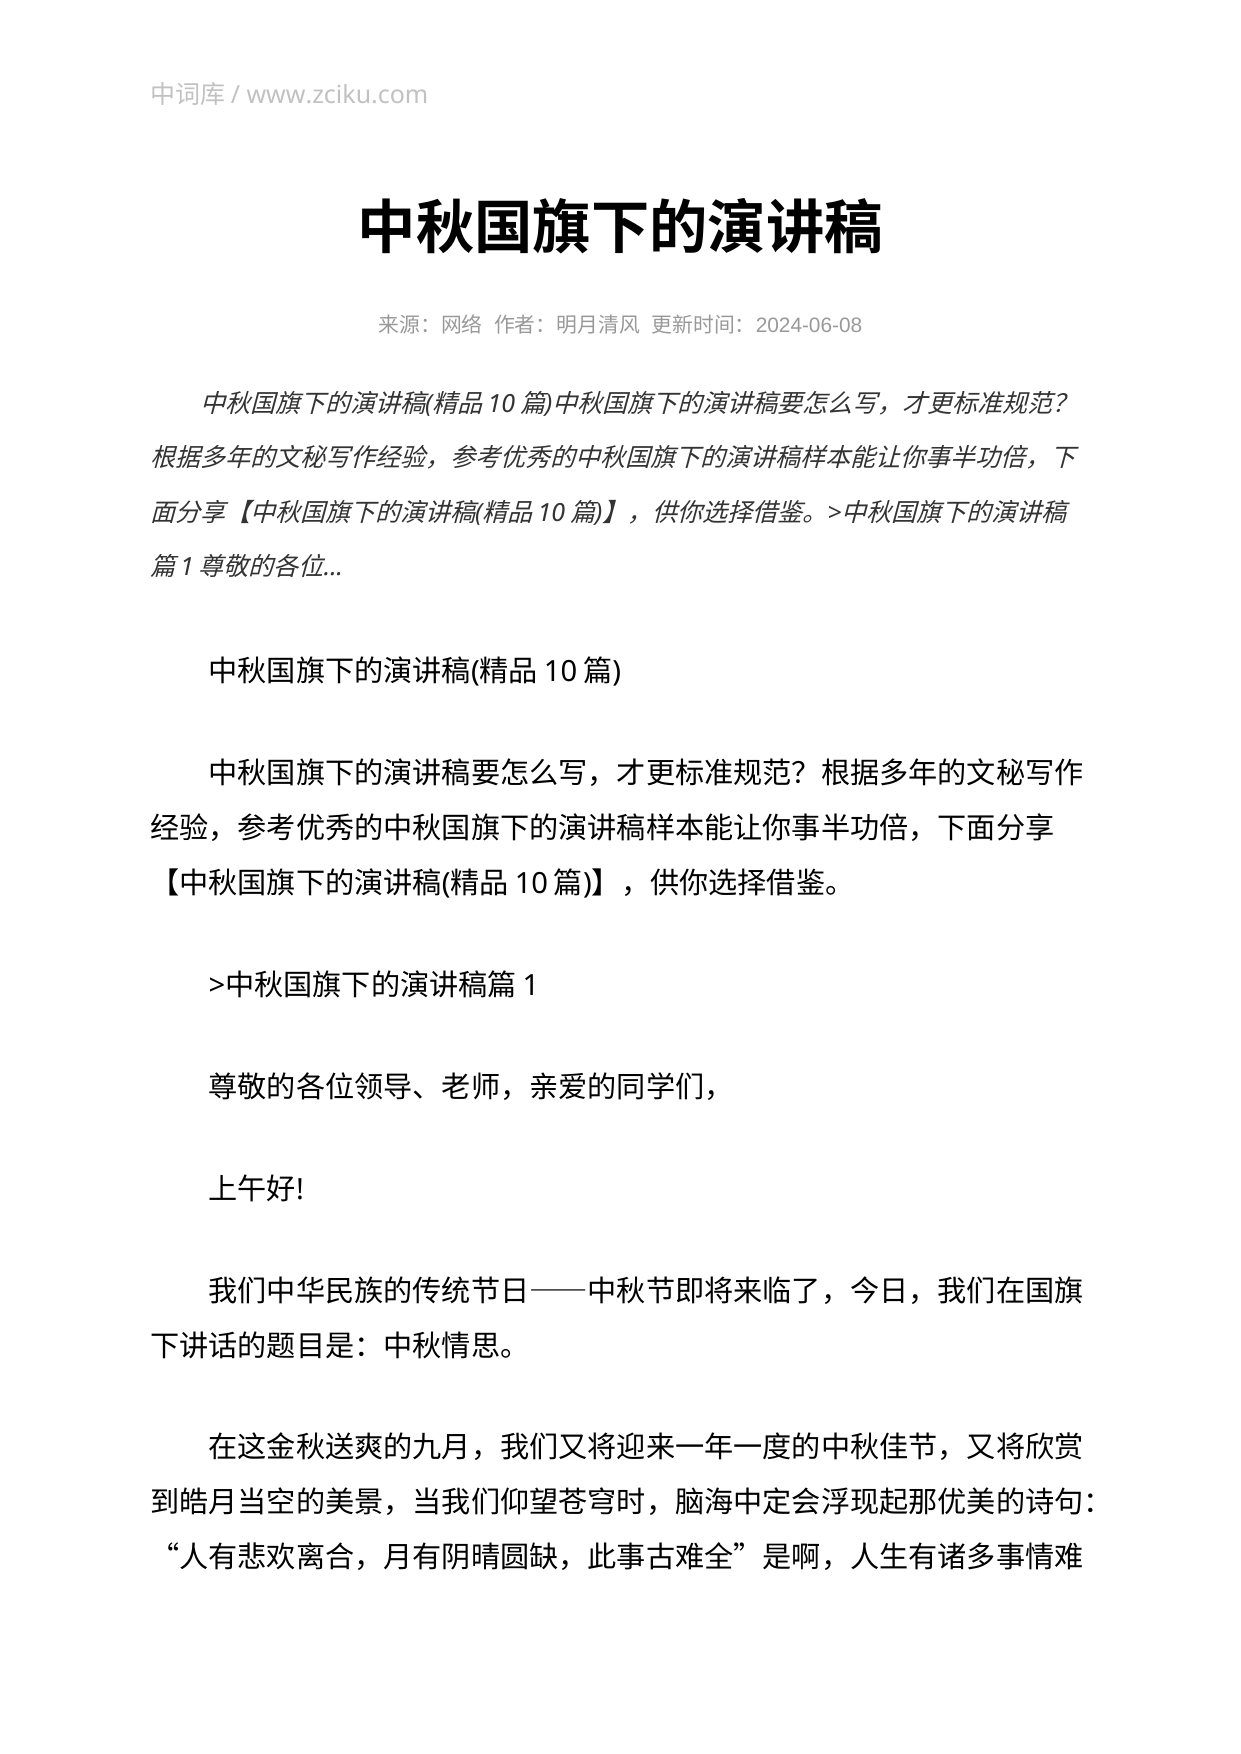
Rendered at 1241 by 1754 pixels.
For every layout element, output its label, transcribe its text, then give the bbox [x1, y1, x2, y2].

subtitle 中秋国旗下的演讲稿 [150, 181, 1090, 266]
text 尊敬的各位领导、老师，亲爱的同学们， [150, 1063, 1090, 1106]
text 上午好! [150, 1165, 1090, 1208]
text 中秋国旗下的演讲稿(精品10篇)中秋国旗下的演讲稿要怎么写，才更标准规范？根据多年的文秘写作经验，参考优秀的中秋国旗下的演讲稿样本能让你事半功倍，下面分享【中秋国旗下的演讲稿(精品10篇)】，供你选择借鉴。>中秋国旗下的演讲稿篇1尊敬的各位... [150, 383, 1090, 583]
text >中秋国旗下的演讲稿篇1 [150, 962, 1090, 1004]
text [150, 1424, 1090, 1576]
text 中秋国旗下的演讲稿(精品10篇) [150, 648, 1090, 690]
text 中秋国旗下的演讲稿要怎么写，才更标准规范？根据多年的文秘写作经验，参考优秀的中秋国旗下的演讲稿样本能让你事半功倍，下面分享【中秋国旗下的演讲稿(精品10篇)】，供你选择借鉴。 [150, 750, 1090, 902]
text 来源：网络 作者：明月清风 更新时间：2024-06-08 [150, 313, 1090, 337]
text 我们中华民族的传统节日——中秋节即将来临了，今日，我们在国旗下讲话的题目是：中秋情思。 [150, 1267, 1090, 1364]
